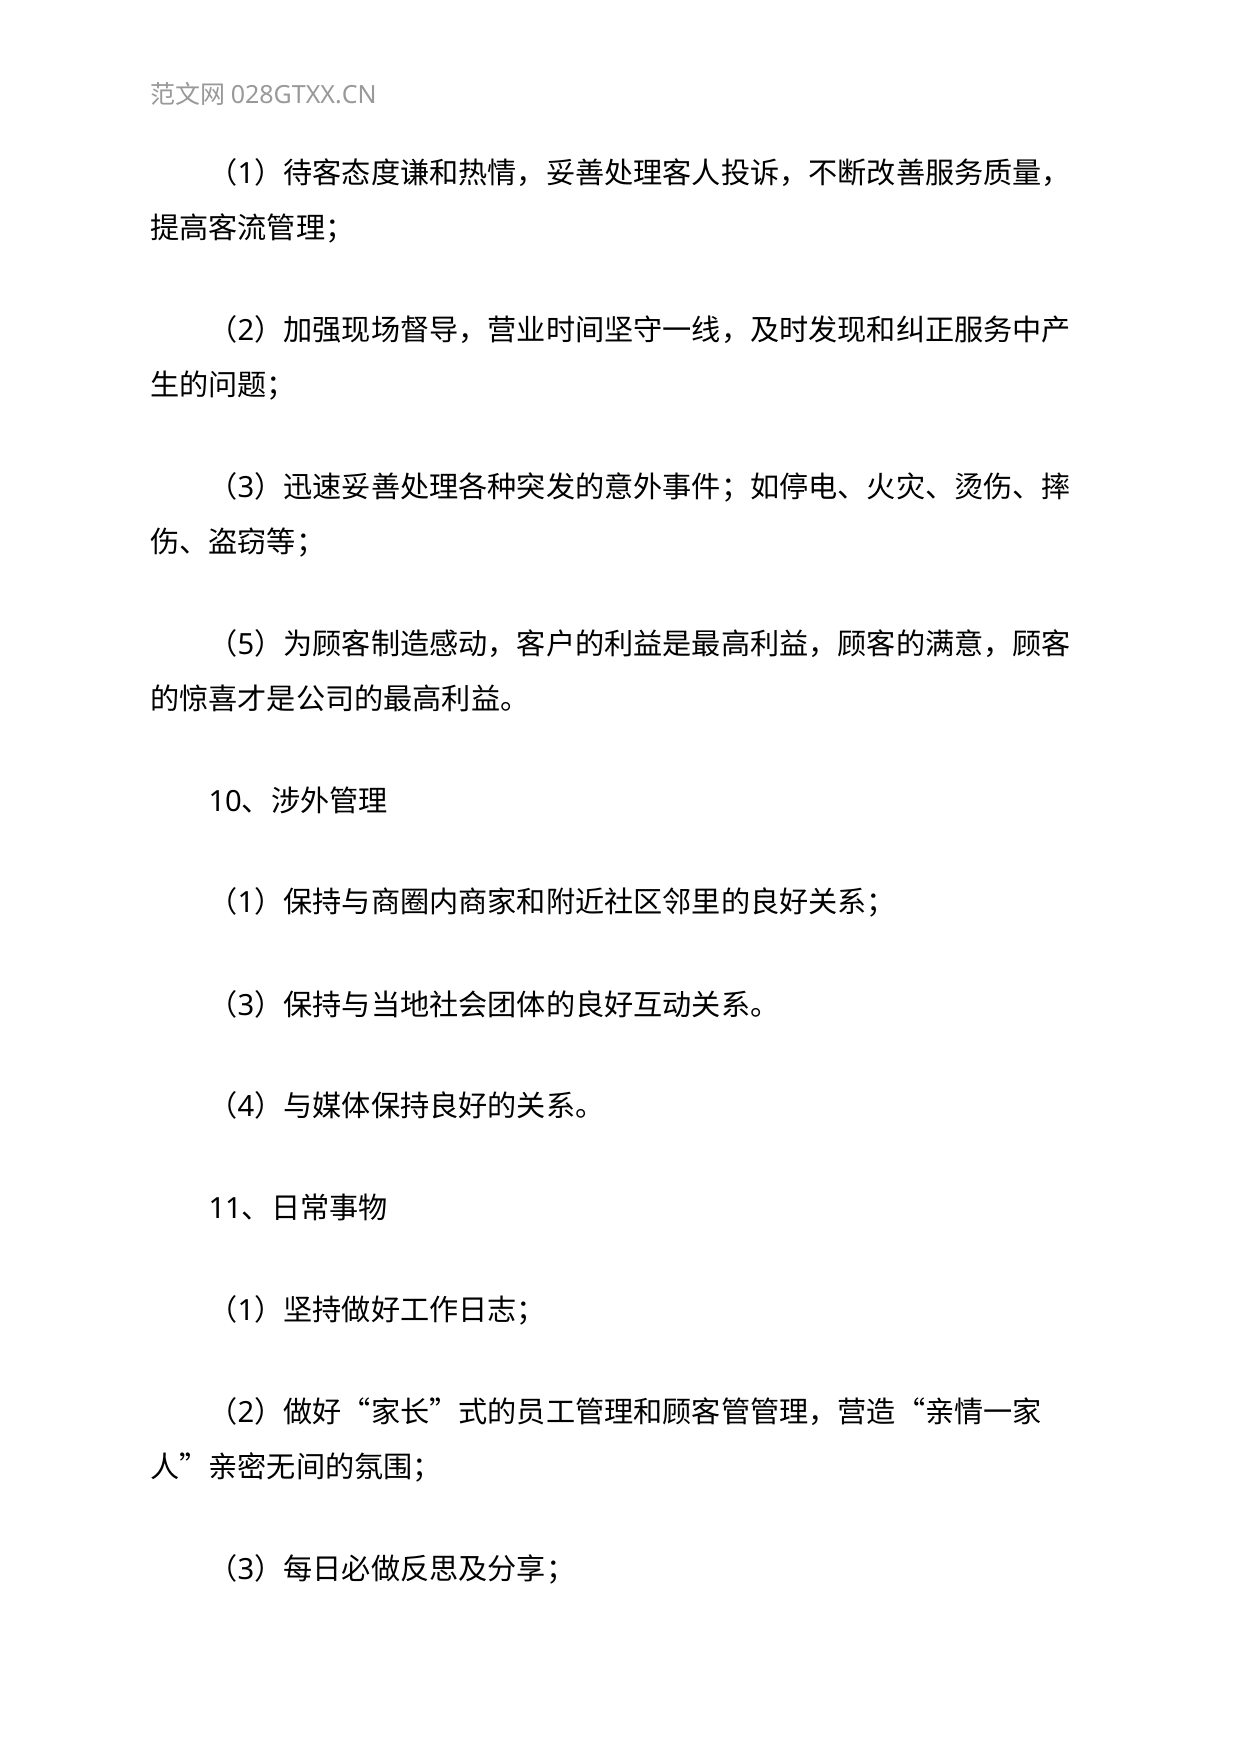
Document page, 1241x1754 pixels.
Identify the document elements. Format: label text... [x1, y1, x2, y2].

text （1）坚持做好工作日志； [150, 1287, 1090, 1329]
text （3）保持与当地社会团体的良好互动关系。 [150, 981, 1090, 1023]
text （5）为顾客制造感动，客户的利益是最高利益，顾客的满意，顾客的惊喜才是公司的最高利益。 [150, 620, 1090, 718]
text （4）与媒体保持良好的关系。 [150, 1083, 1090, 1125]
text （2）做好“家长”式的员工管理和顾客管管理，营造“亲情一家人”亲密无间的氛围； [150, 1389, 1090, 1486]
text （1）待客态度谦和热情，妥善处理客人投诉，不断改善服务质量，提高客流管理； [150, 150, 1090, 247]
text （1）保持与商圈内商家和附近社区邻里的良好关系； [150, 879, 1090, 921]
text （2）加强现场督导，营业时间坚守一线，及时发现和纠正服务中产生的问题； [150, 307, 1090, 404]
text 10、涉外管理 [150, 777, 1090, 819]
text （3）每日必做反思及分享； [150, 1546, 1090, 1588]
text （3）迅速妥善处理各种突发的意外事件；如停电、火灾、烫伤、摔伤、盗窃等； [150, 463, 1090, 561]
text 11、日常事物 [150, 1185, 1090, 1227]
